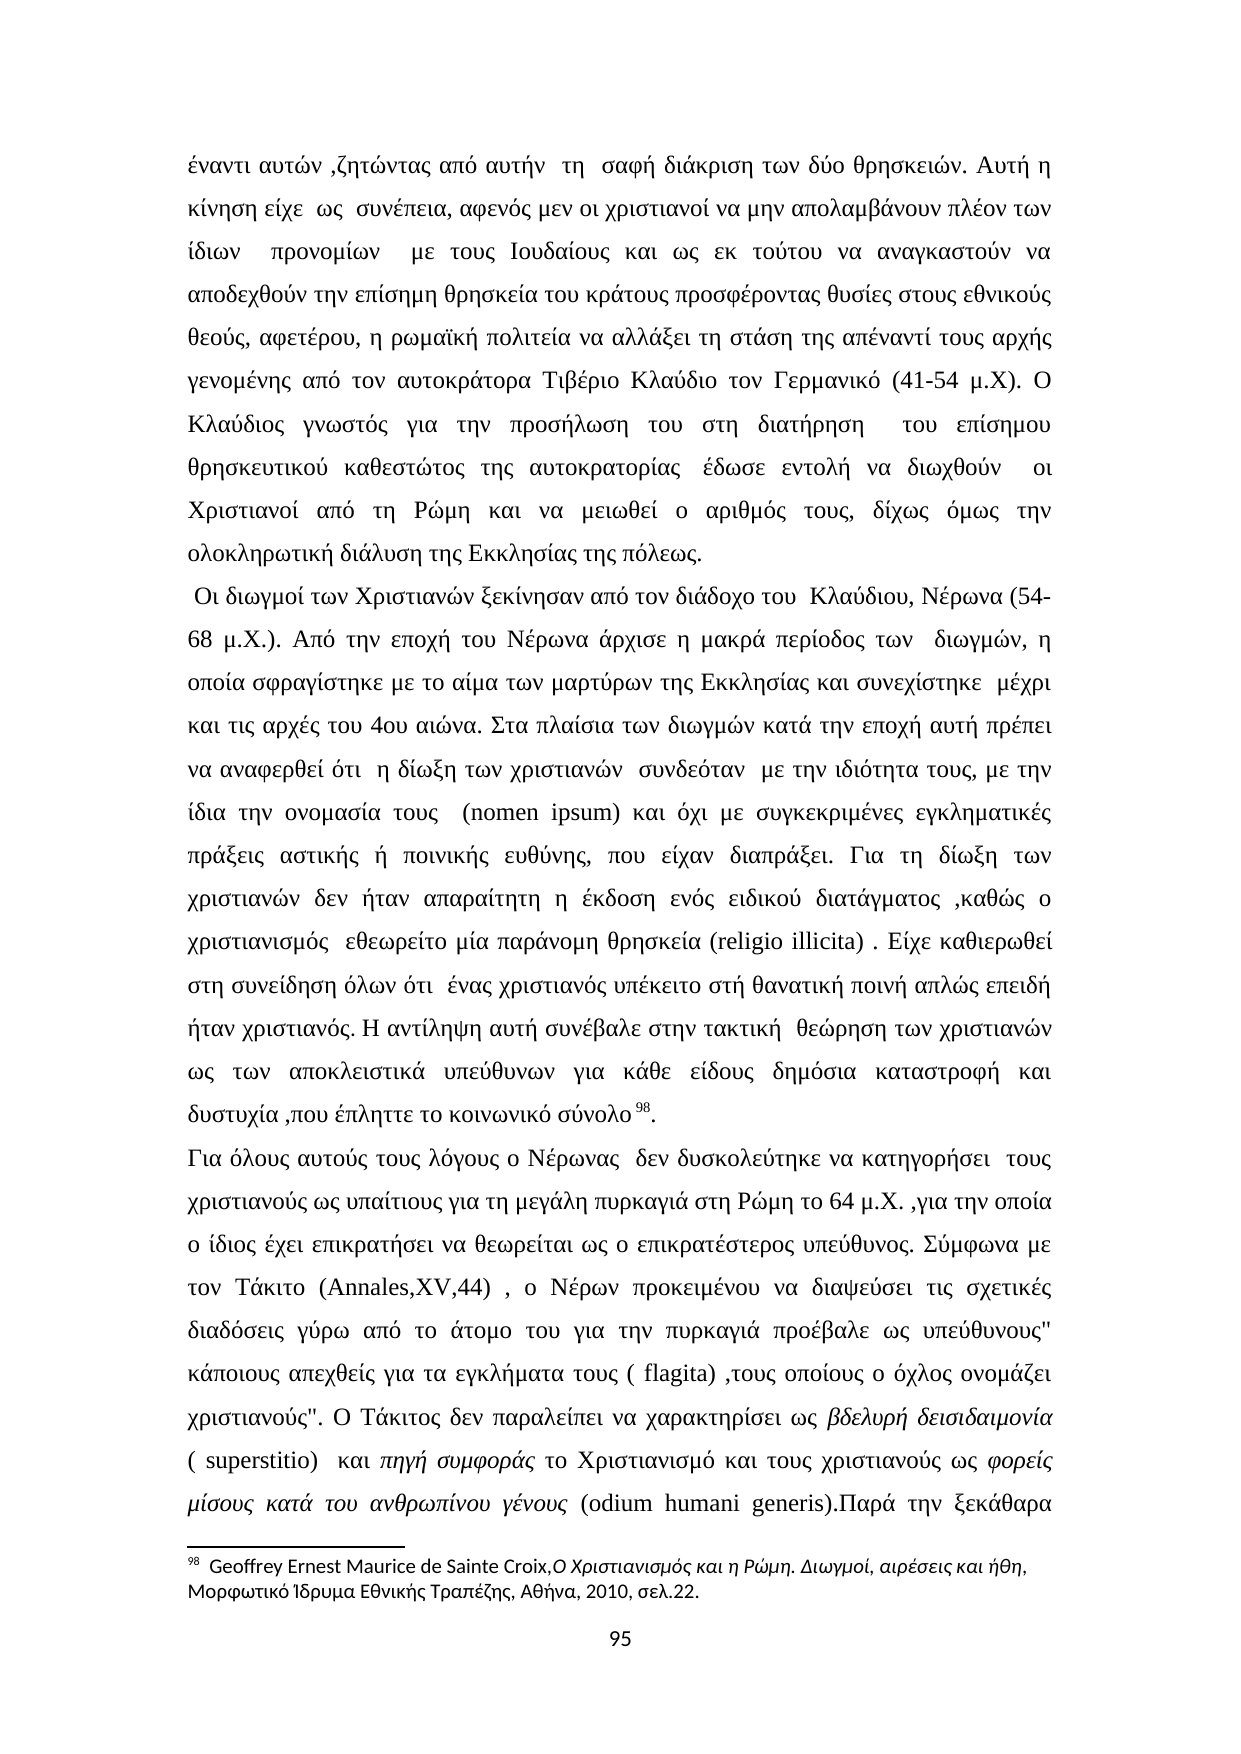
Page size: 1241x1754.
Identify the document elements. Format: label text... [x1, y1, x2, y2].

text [187, 1143, 1053, 1517]
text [187, 150, 1053, 567]
text Οι διωγμοί των Χριστιανών ξεκίνησαν από τον διάδοχο του Κλαύδιου, Νέρωνα (54-68 μ.Χ.). Από την εποχή του Νέρωνα άρχισε η μακρά περίοδος των διωγμών, η οποία σφραγίστηκε με το αίμα των μαρτύρων της Εκκλησίας και συνεχίστηκε μέχρι και τις αρχές του 4ου αιώνα. Στα πλαίσια των διωγμών κατά την εποχή αυτή πρέπει να αναφερθεί ότι η δίωξη των χριστιανών συνδεόταν με την ιδιότητα τους, με την ίδια την ονομασία τους (nomen ipsum) και όχι με συγκεκριμένες εγκληματικές πράξεις αστικής ή ποινικής ευθύνης, που είχαν διαπράξει. Για τη δίωξη των χριστιανών δεν ήταν απαραίτητη η έκδοση ενός ειδικού διατάγματος ,καθώς ο χριστιανισμός εθεωρείτο μία παράνομη θρησκεία (religio illicita) . Είχε καθιερωθεί στη συνείδηση όλων ότι ένας χριστιανός υπέκειτο στή θανατική ποινή απλώς επειδή ήταν χριστιανός. Η αντίληψη αυτή συνέβαλε στην τακτική θεώρηση των χριστιανών ως των αποκλειστικά υπεύθυνων για κάθε είδους δημόσια καταστροφή και δυστυχία ,που έπληττε το κοινωνικό σύνολο . [187, 581, 1053, 1128]
